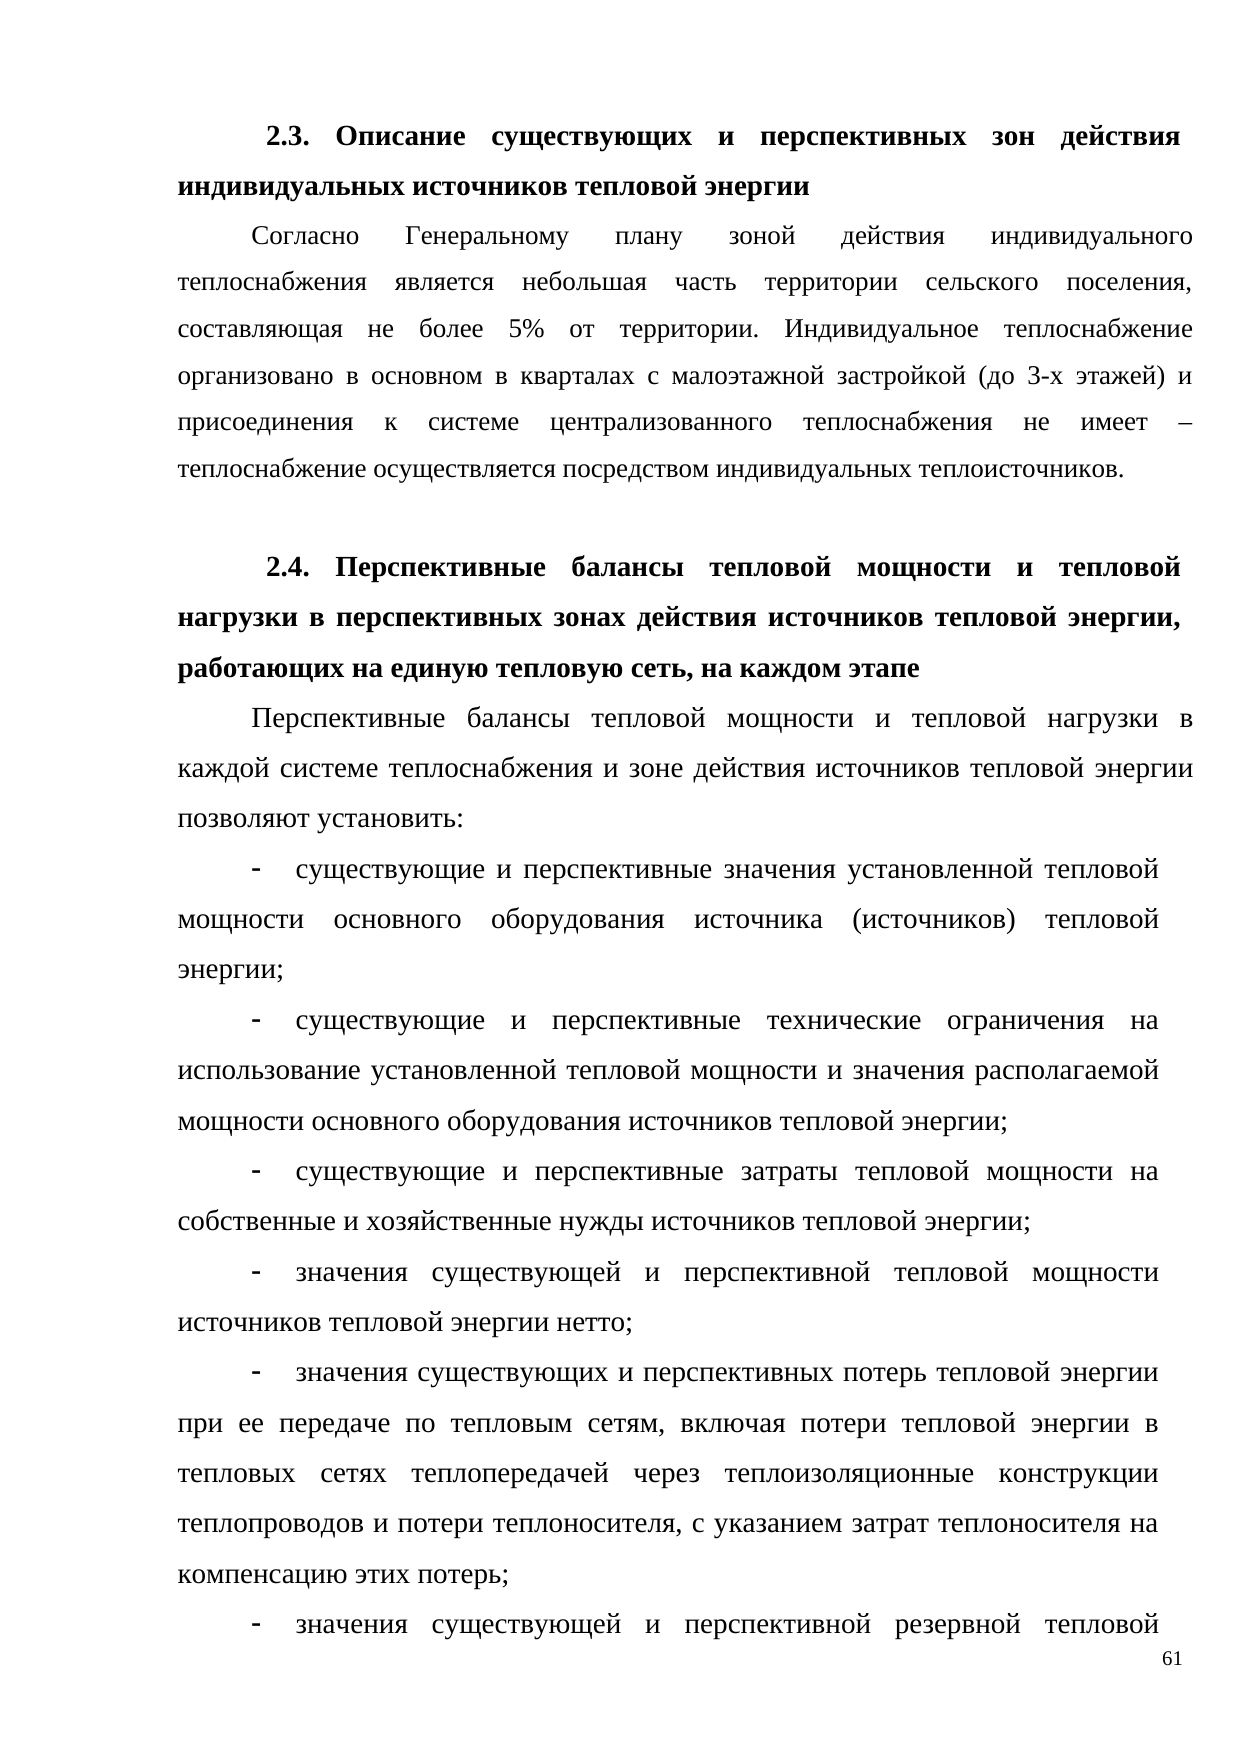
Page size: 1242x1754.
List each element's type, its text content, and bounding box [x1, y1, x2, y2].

list существующие и перспективные технические ограничения на использование установленной тепловой мощности и значения располагаемой мощности основного оборудования источников тепловой энергии; [177, 1002, 1159, 1136]
list значения существующей и перспективной тепловой мощности источников тепловой энергии нетто; [177, 1254, 1159, 1338]
list существующие и перспективные значения установленной тепловой мощности основного оборудования источника (источников) тепловой энергии; [177, 851, 1159, 985]
subtitle Описание существующих и перспективных зон действия индивидуальных источников тепловой энергии [177, 118, 1181, 202]
list значения существующих и перспективных потерь тепловой энергии при ее передаче по тепловым сетям, включая потери тепловой энергии в тепловых сетях теплопередачей через теплоизоляционные конструкции теплопроводов и потери теплоносителя, с указанием затрат теплоносителя на компенсацию этих потерь; [177, 1354, 1159, 1589]
list Перспективные балансы тепловой мощности и тепловой нагрузки в каждой системе теплоснабжения и зоне действия источников тепловой энергии позволяют установить: [177, 700, 1194, 834]
subtitle Перспективные балансы тепловой мощности и тепловой нагрузки в перспективных зонах действия источников тепловой энергии, работающих на единую тепловую сеть, на каждом этапе [177, 549, 1181, 683]
list существующие и перспективные затраты тепловой мощности на собственные и хозяйственные нужды источников тепловой энергии; [177, 1153, 1159, 1237]
text Согласно Генеральному плану зоной действия индивидуального теплоснабжения является небольшая часть территории сельского поселения, составляющая не более 5% от территории. Индивидуальное теплоснабжение организовано в основном в кварталах с малоэтажной застройкой (до 3-х этажей) и присоединения к системе централизованного теплоснабжения не имеет – теплоснабжение осуществляется посредством индивидуальных теплоисточников. [177, 219, 1194, 483]
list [177, 1606, 1159, 1640]
